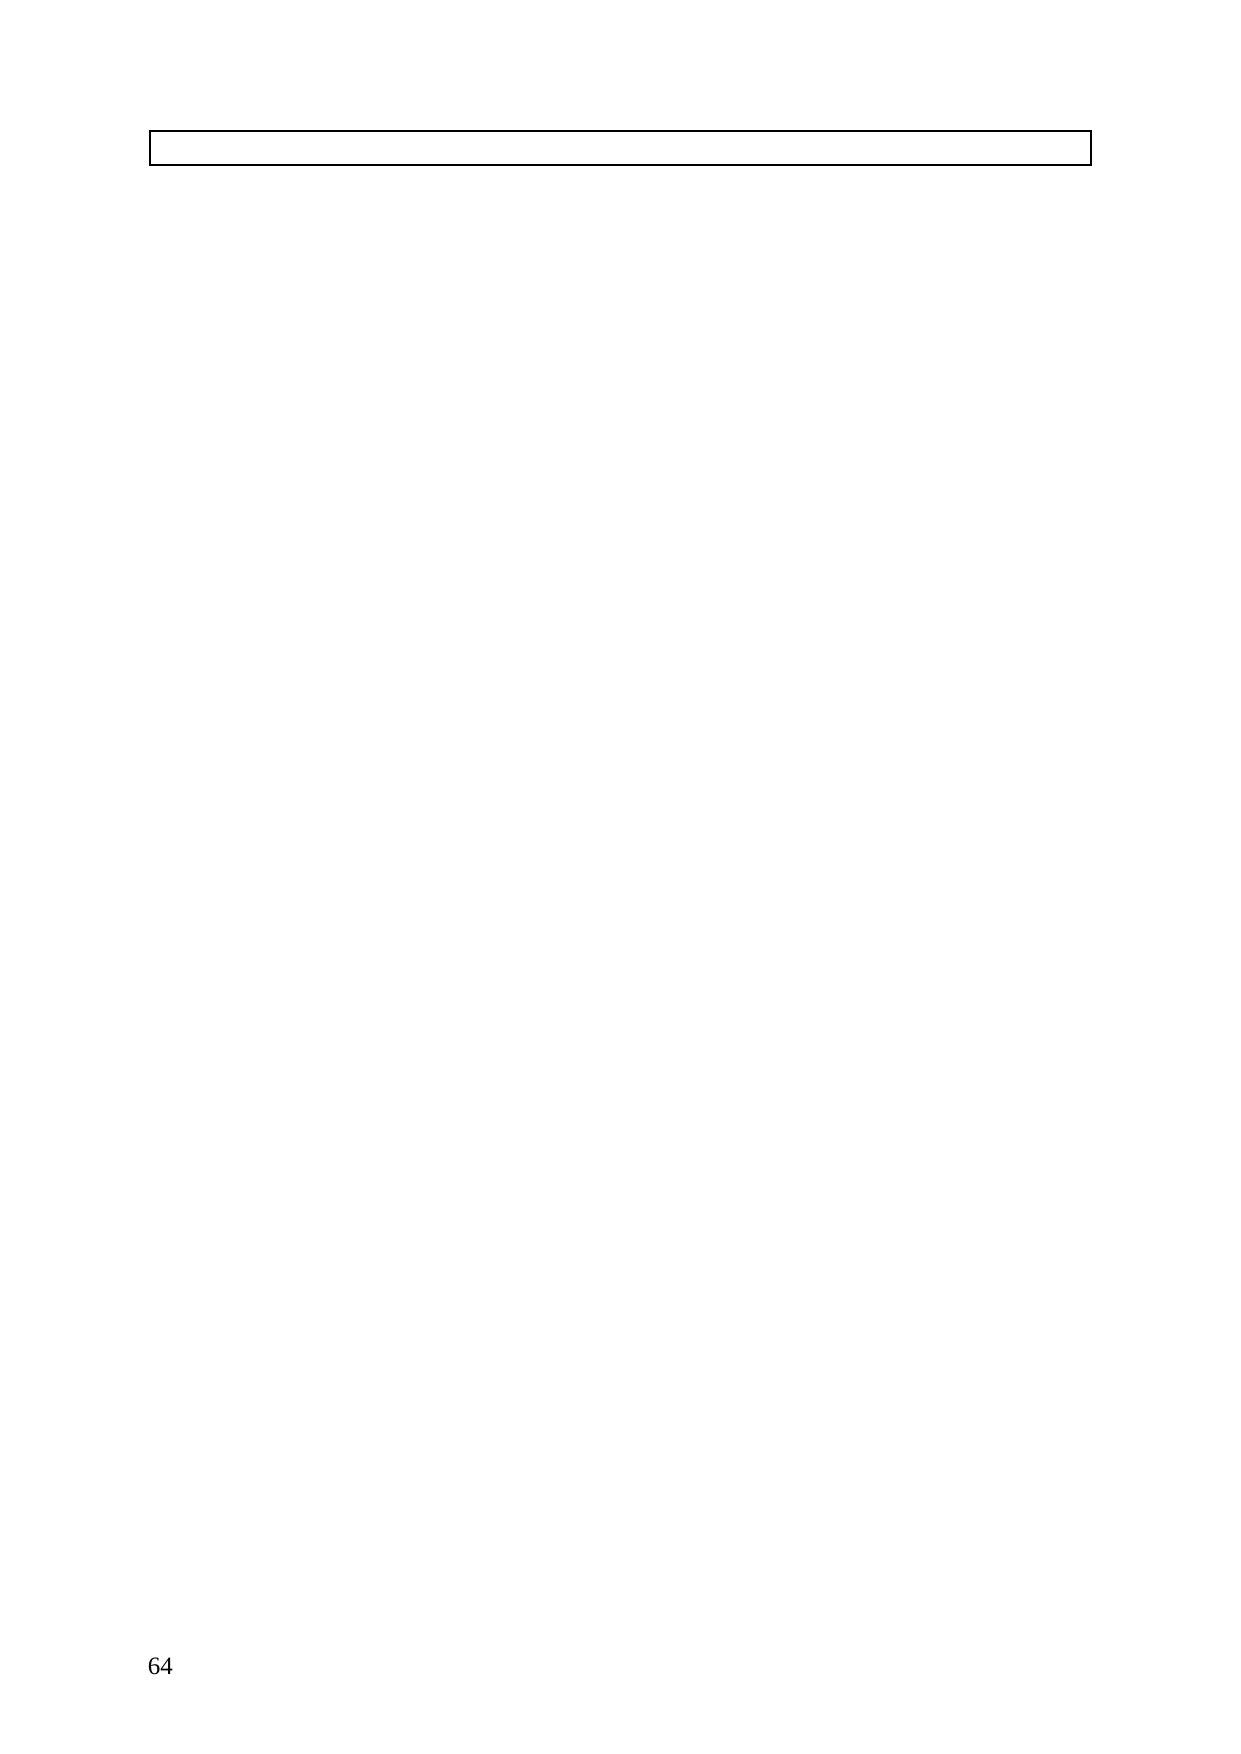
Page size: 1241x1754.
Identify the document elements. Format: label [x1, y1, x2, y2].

table_header [151, 132, 1090, 164]
